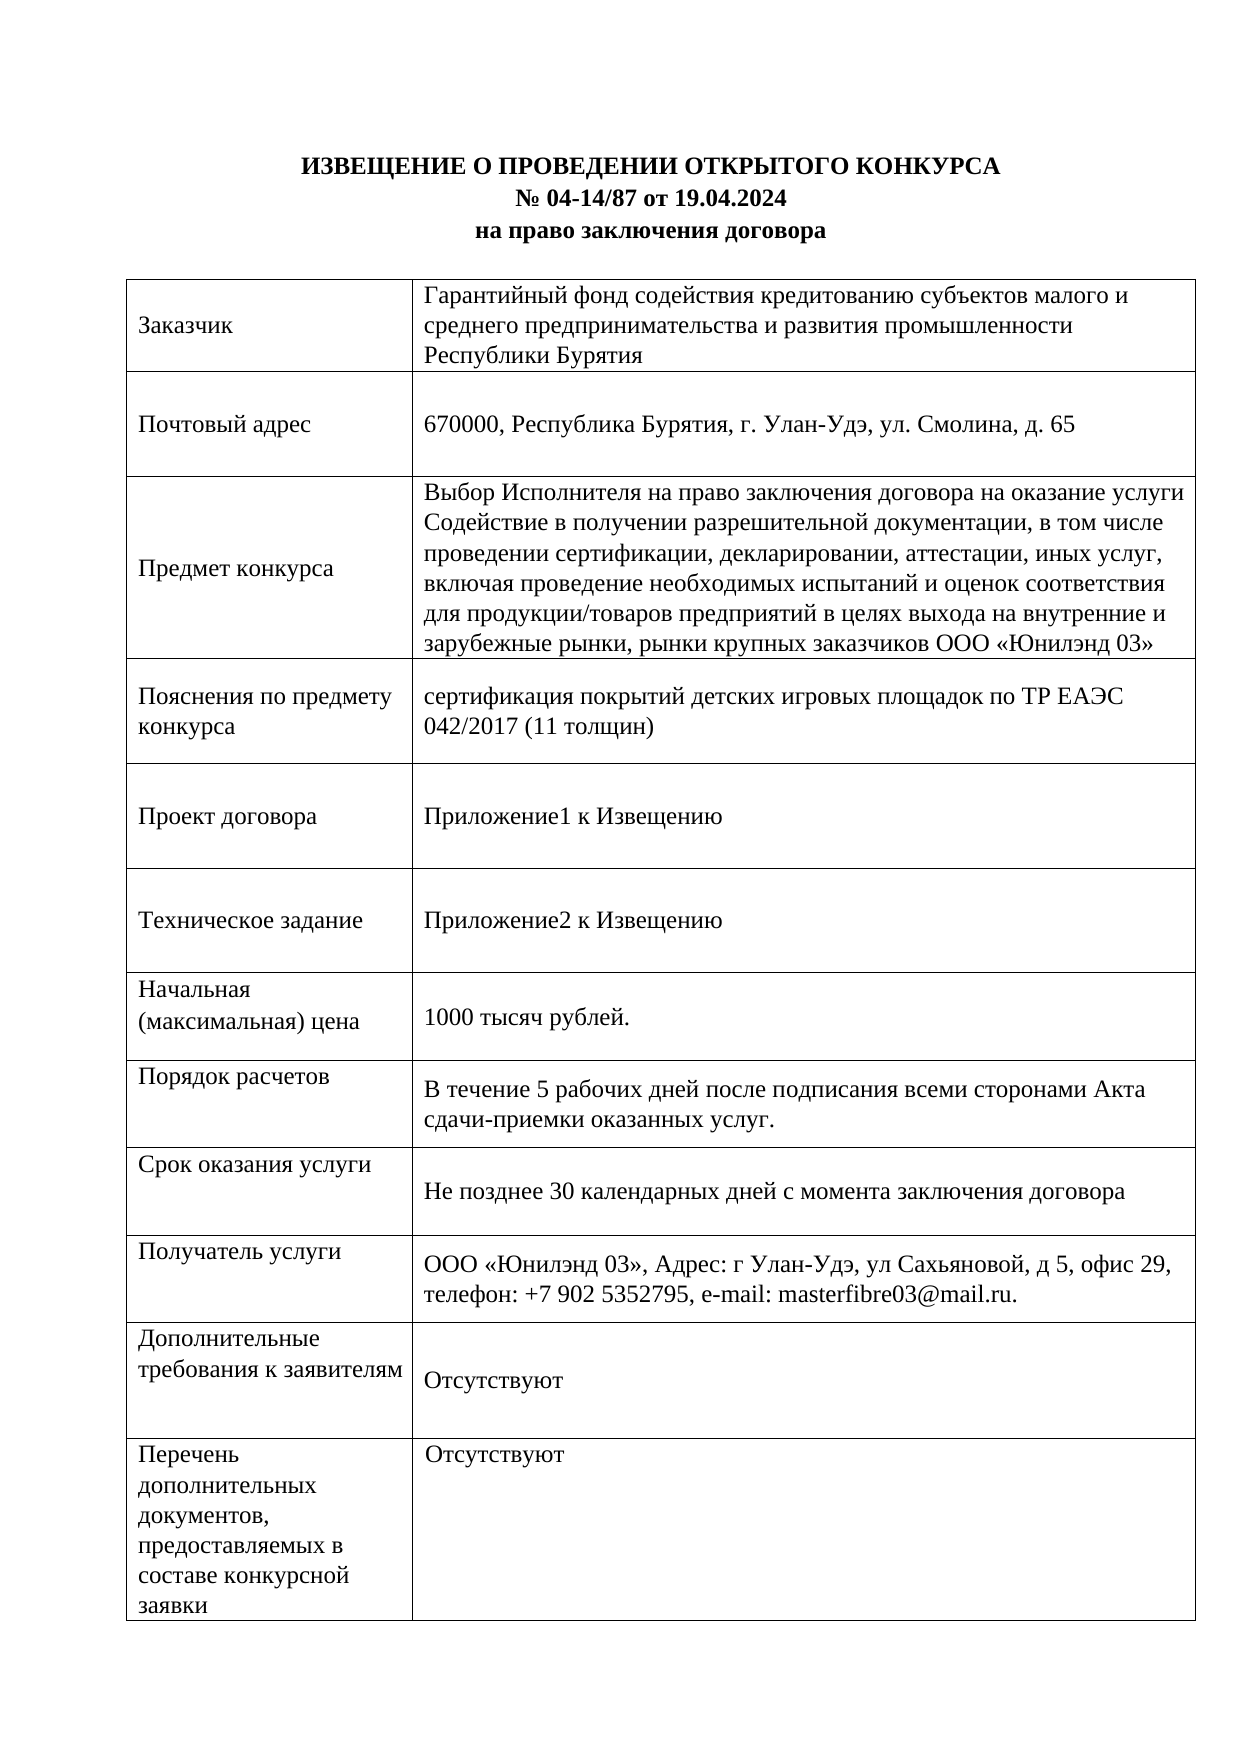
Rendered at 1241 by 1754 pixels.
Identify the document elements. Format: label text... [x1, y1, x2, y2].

table_cell ООО «Юнилэнд 03», Адрес: г Улан-Удэ, ул Сахьяновой, д 5, офис 29, телефон: +7 902 5352795, e-mail: masterfibre03@mail.ru. [413, 1236, 1195, 1322]
text на право заключения договора [177, 215, 1124, 243]
table_cell Предмет конкурса [127, 477, 412, 658]
text № 04-14/87 от 19.04.2024 [177, 183, 1124, 211]
table_cell Выбор Исполнителя на право заключения договора на оказание услуги Содействие в получении разрешительной документации, в том числе проведении сертификации, декларировании, аттестации, иных услуг, включая проведение необходимых испытаний и оценок соответствия для продукции/товаров предприятий в целях выхода на внутренние и зарубежные рынки, рынки крупных заказчиков ООО «Юнилэнд 03» [413, 477, 1195, 658]
table_cell Начальная (максимальная) цена [127, 973, 412, 1059]
table_header Заказчик [127, 280, 412, 371]
table_cell Срок оказания услуги [127, 1148, 412, 1234]
table_cell 1000 тысяч рублей. [413, 973, 1195, 1059]
table_cell Техническое задание [127, 869, 412, 972]
table_cell Приложение2 к Извещению [413, 869, 1195, 972]
table_cell Дополнительные требования к заявителям [127, 1323, 412, 1438]
table_cell Перечень дополнительных документов, предоставляемых в составе конкурсной заявки [127, 1439, 412, 1620]
table_cell Пояснения по предмету конкурса [127, 659, 412, 763]
table_cell сертификация покрытий детских игровых площадок по ТР ЕАЭС 042/2017 (11 толщин) [413, 659, 1195, 763]
table_cell Проект договора [127, 764, 412, 867]
text ИЗВЕЩЕНИЕ О ПРОВЕДЕНИИ ОТКРЫТОГО КОНКУРСА [177, 151, 1124, 179]
table_cell Не позднее 30 календарных дней с момента заключения договора [413, 1148, 1195, 1234]
table_cell Отсутствуют [413, 1323, 1195, 1438]
table_cell 670000, Республика Бурятия, г. Улан-Удэ, ул. Смолина, д. 65 [413, 372, 1195, 476]
table_cell Отсутствуют [413, 1439, 1195, 1620]
table_cell В течение 5 рабочих дней после подписания всеми сторонами Акта сдачи-приемки оказанных услуг. [413, 1061, 1195, 1147]
table_header Гарантийный фонд содействия кредитованию субъектов малого и среднего предпринимательства и развития промышленности Республики Бурятия [413, 280, 1195, 371]
table_cell Приложение1 к Извещению [413, 764, 1195, 867]
table_cell Порядок расчетов [127, 1061, 412, 1147]
table_cell Почтовый адрес [127, 372, 412, 476]
table_cell Получатель услуги [127, 1236, 412, 1322]
